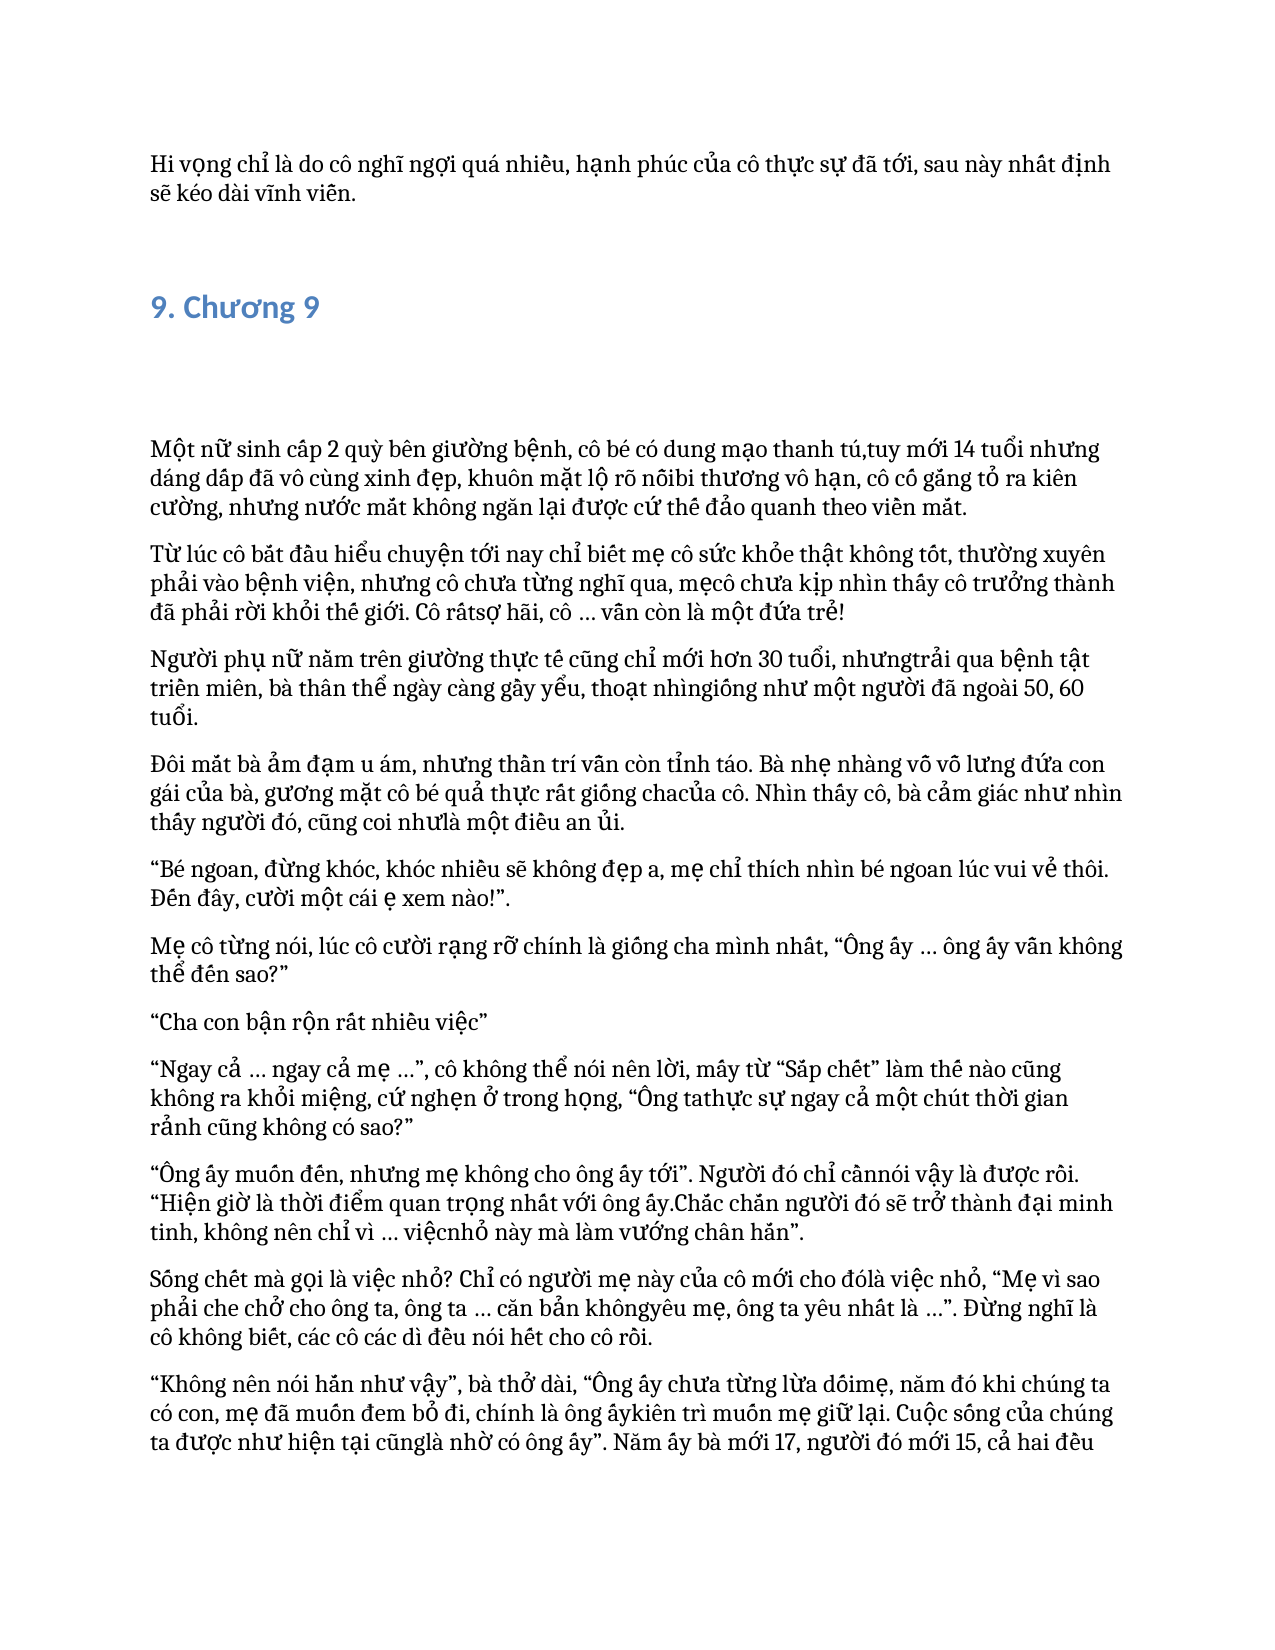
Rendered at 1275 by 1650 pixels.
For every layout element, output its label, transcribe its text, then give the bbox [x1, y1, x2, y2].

text Sống chết mà gọi là việc nhỏ? Chỉ có người mẹ này của cô mới cho đólà việc nhỏ, “Mẹ vì sao phải che chở cho ông ta, ông ta … căn bản khôngyêu mẹ, ông ta yêu nhất là …”. Đừng nghĩ là cô không biết, các cô các dì đều nói hết cho cô rồi. [150, 1265, 1125, 1352]
text Một nữ sinh cấp 2 quỳ bên giường bệnh, cô bé có dung mạo thanh tú,tuy mới 14 tuổi nhưng dáng dấp đã vô cùng xinh đẹp, khuôn mặt lộ rõ nỗibi thương vô hạn, cô cố gắng tỏ ra kiên cường, nhưng nước mắt không ngăn lại được cứ thế đảo quanh theo viền mắt. [150, 435, 1125, 522]
text Từ lúc cô bắt đầu hiểu chuyện tới nay chỉ biết mẹ cô sức khỏe thật không tốt, thường xuyên phải vào bệnh viện, nhưng cô chưa từng nghĩ qua, mẹcô chưa kịp nhìn thấy cô trưởng thành đã phải rời khỏi thế giới. Cô rấtsợ hãi, cô … vẫn còn là một đứa trẻ! [150, 540, 1125, 627]
subtitle 9. Chương 9 [150, 286, 1125, 327]
text Mẹ cô từng nói, lúc cô cười rạng rỡ chính là giống cha mình nhất, “Ông ấy … ông ấy vẫn không thể đến sao?” [150, 932, 1125, 989]
text Đôi mắt bà ảm đạm u ám, nhưng thần trí vẫn còn tỉnh táo. Bà nhẹ nhàng vỗ vỗ lưng đứa con gái của bà, gương mặt cô bé quả thực rất giống chacủa cô. Nhìn thấy cô, bà cảm giác như nhìn thấy người đó, cũng coi nhưlà một điều an ủi. [150, 750, 1125, 837]
text Hi vọng chỉ là do cô nghĩ ngợi quá nhiều, hạnh phúc của cô thực sự đã tới, sau này nhất định sẽ kéo dài vĩnh viễn. [150, 150, 1125, 265]
text “Cha con bận rộn rất nhiều việc” [150, 1008, 1125, 1037]
text “Bé ngoan, đừng khóc, khóc nhiều sẽ không đẹp a, mẹ chỉ thích nhìn bé ngoan lúc vui vẻ thôi. Đến đây, cười một cái ẹ xem nào!”. [150, 855, 1125, 913]
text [150, 1370, 1125, 1457]
text Người phụ nữ nằm trên giường thực tế cũng chỉ mới hơn 30 tuổi, nhưngtrải qua bệnh tật triền miên, bà thân thể ngày càng gầy yểu, thoạt nhìngiống như một người đã ngoài 50, 60 tuổi. [150, 645, 1125, 732]
text “Ông ấy muốn đến, nhưng mẹ không cho ông ấy tới”. Người đó chỉ cầnnói vậy là được rồi. “Hiện giờ là thời điểm quan trọng nhất với ông ấy.Chắc chắn người đó sẽ trở thành đại minh tinh, không nên chỉ vì … việcnhỏ này mà làm vướng chân hắn”. [150, 1160, 1125, 1247]
text “Ngay cả … ngay cả mẹ …”, cô không thể nói nên lời, mấy từ “Sắp chết” làm thế nào cũng không ra khỏi miệng, cứ nghẹn ở trong họng, “Ông tathực sự ngay cả một chút thời gian rảnh cũng không có sao?” [150, 1055, 1125, 1142]
